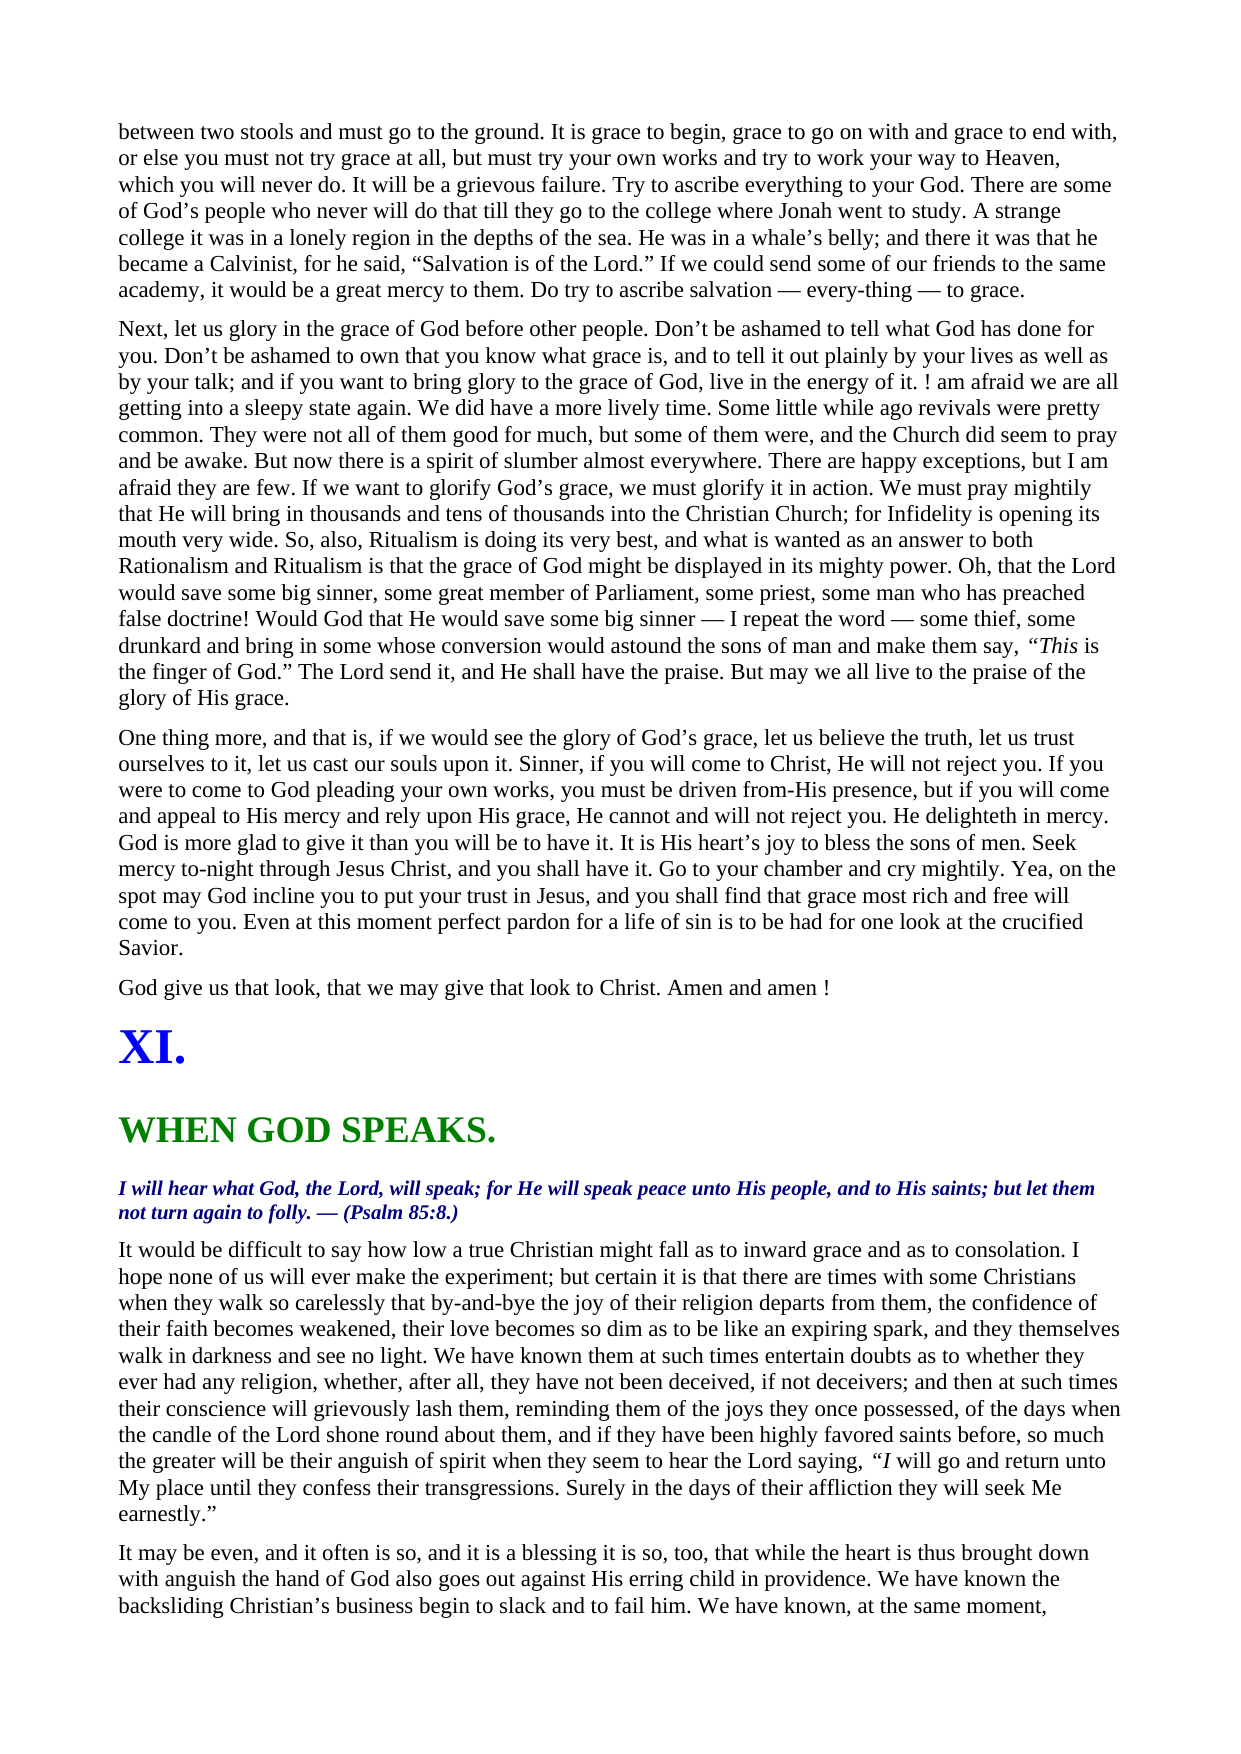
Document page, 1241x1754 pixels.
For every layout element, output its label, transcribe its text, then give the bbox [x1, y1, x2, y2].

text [118, 1539, 1122, 1618]
text WHEN GOD SPEAKS. [118, 1107, 1122, 1151]
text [118, 118, 1122, 303]
text I will hear what God, the Lord, will speak; for He will speak peace unto His people, and to His saints; but let them not turn again to folly. — (Psalm 85:8.) [118, 1176, 1122, 1224]
text God give us that look, that we may give that look to Christ. Amen and amen ! [118, 973, 1122, 1000]
text It would be difficult to say how low a true Christian might fall as to inward grace and as to consolation. I hope none of us will ever make the experiment; but certain it is that there are times with some Christians when they walk so carelessly that by-and-bye the joy of their religion departs from them, the confidence of their faith becomes weakened, their love becomes so dim as to be like an expiring spark, and they themselves walk in darkness and see no light. We have known them at such times entertain doubts as to whether they ever had any religion, whether, after all, they have not been deceived, if not deceivers; and then at such times their conscience will grievously lash them, reminding them of the joys they once possessed, of the days when the candle of the Lord shone round about them, and if they have been highly favored saints before, so much the greater will be their anguish of spirit when they seem to hear the Lord saying, “I will go and return unto My place until they confess their transgressions. Surely in the days of their affliction they will seek Me earnestly.” [118, 1236, 1122, 1526]
text One thing more, and that is, if we would see the glory of God’s grace, let us believe the truth, let us trust ourselves to it, let us cast our souls upon it. Sinner, if you will come to Christ, He will not reject you. If you were to come to God pleading your own works, you must be driven from-His presence, but if you will come and appeal to His mercy and rely upon His grace, He cannot and will not reject you. He delighteth in mercy. God is more glad to give it than you will be to have it. It is His heart’s joy to bless the sons of men. Seek mercy to-night through Jesus Christ, and you shall have it. Go to your chamber and cry mightily. Yea, on the spot may God incline you to put your trust in Jesus, and you shall find that grace most rich and free will come to you. Even at this moment perfect pardon for a life of sin is to be had for one look at the crucified Savior. [118, 723, 1122, 961]
text XI. [118, 1017, 1122, 1074]
text Next, let us glory in the grace of God before other people. Don’t be ashamed to tell what God has done for you. Don’t be ashamed to own that you know what grace is, and to tell it out plainly by your lives as well as by your talk; and if you want to bring glory to the grace of God, live in the energy of it. ! am afraid we are all getting into a sleepy state again. We did have a more lively time. Some little while ago revivals were pretty common. They were not all of them good for much, but some of them were, and the Church did seem to pray and be awake. But now there is a spirit of slumber almost everywhere. There are happy exceptions, but I am afraid they are few. If we want to glorify God’s grace, we must glorify it in action. We must pray mightily that He will bring in thousands and tens of thousands into the Christian Church; for Infidelity is opening its mouth very wide. So, also, Ritualism is doing its very best, and what is wanted as an answer to both Rationalism and Ritualism is that the grace of God might be displayed in its mighty power. Oh, that the Lord would save some big sinner, some great member of Parliament, some priest, some man who has preached false doctrine! Would God that He would save some big sinner — I repeat the word — some thief, some drunkard and bring in some whose conversion would astound the sons of man and make them say, “This is the finger of God.” The Lord send it, and He shall have the praise. But may we all live to the praise of the glory of His grace. [118, 315, 1122, 711]
